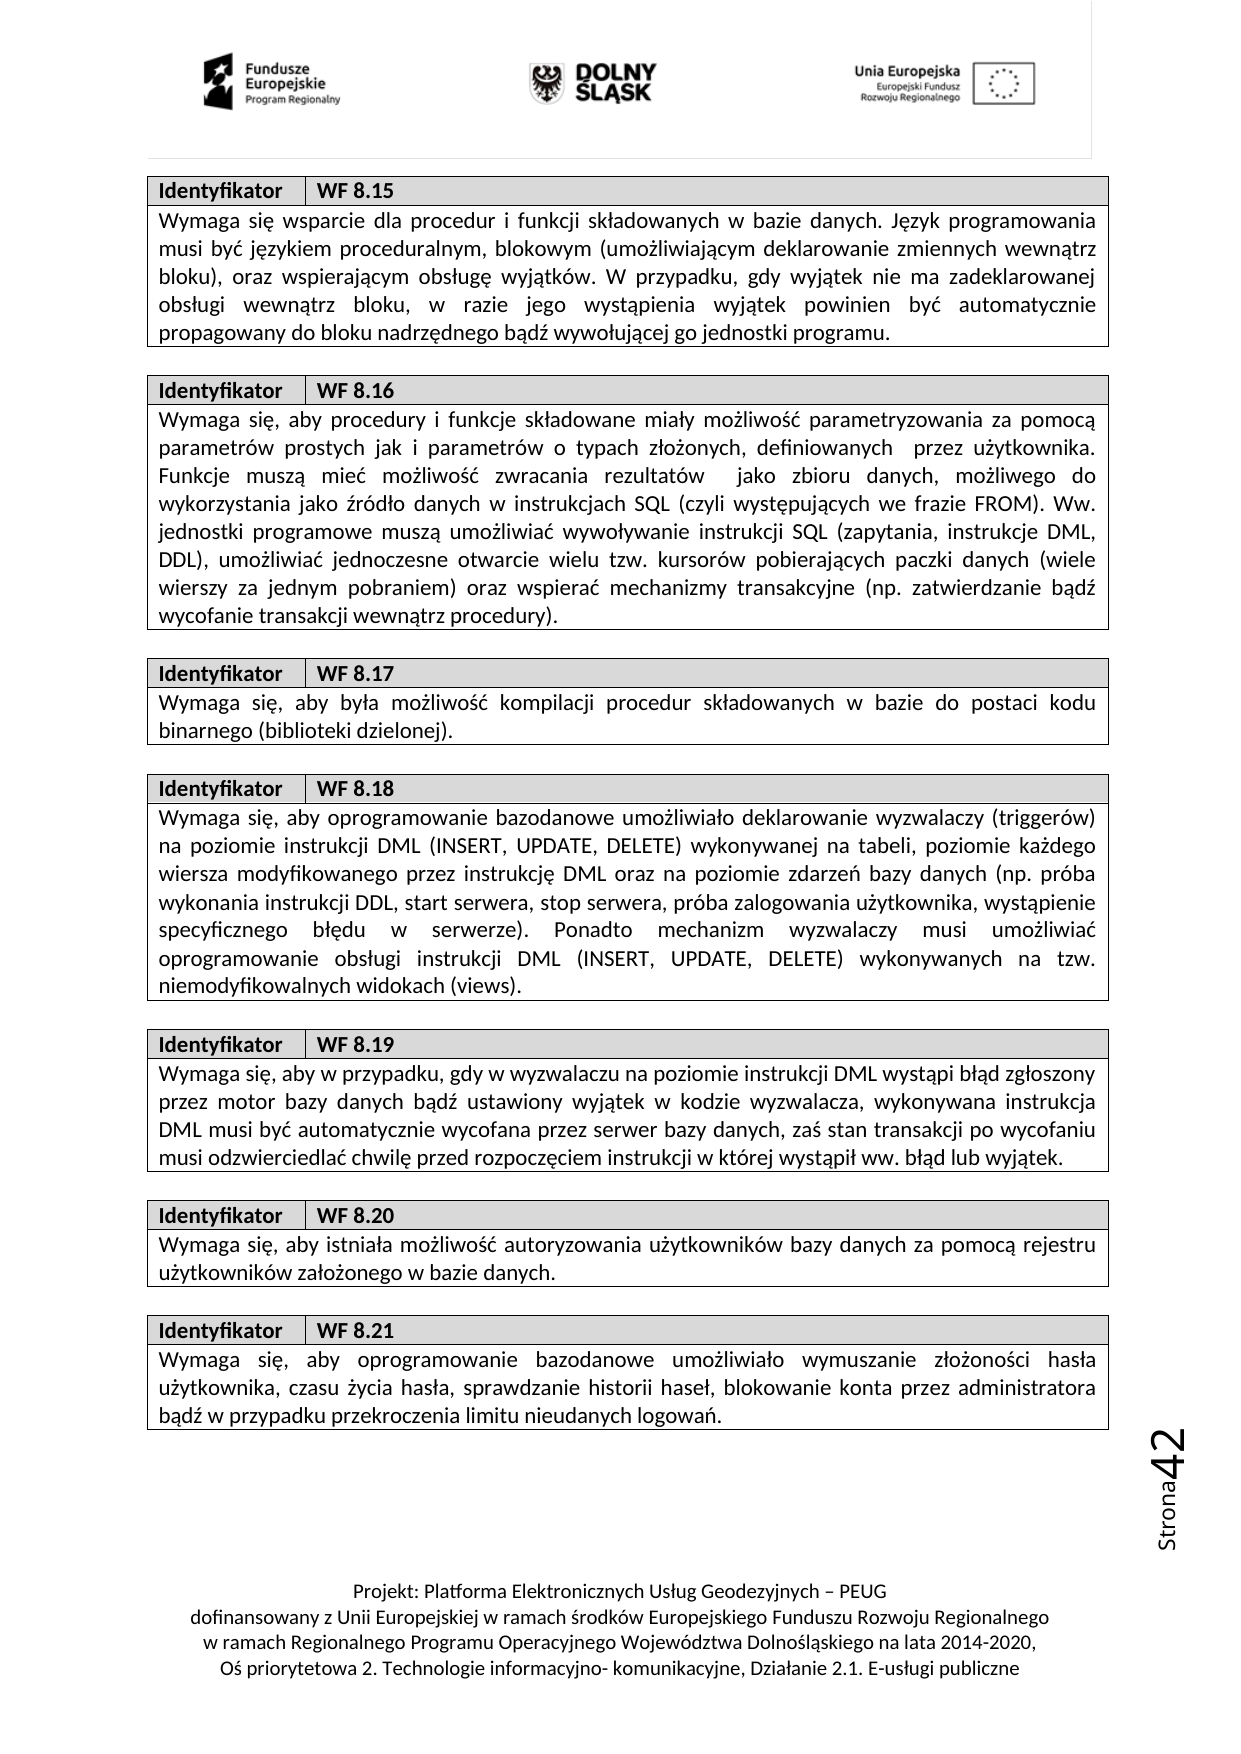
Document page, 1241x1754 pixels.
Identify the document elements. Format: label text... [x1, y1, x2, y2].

table_header WF 08.018 [306, 775, 1108, 802]
table_cell Wymaga się, aby była możliwość kompilacji procedur składowanych w bazie do postaci kodu binarnego (biblioteki dzielonej). [148, 688, 1108, 744]
table_header Identyfikator [148, 775, 305, 802]
picture [147, 1, 1093, 160]
table_header WF 08.019 [306, 1030, 1108, 1058]
table_header WF 08.021 [306, 1316, 1108, 1344]
table_header Identyfikator [148, 659, 305, 687]
table_cell Wymaga się, aby oprogramowanie bazodanowe umożliwiało deklarowanie wyzwalaczy (triggerów) na poziomie instrukcji DML (INSERT, UPDATE, DELETE) wykonywanej na tabeli, poziomie każdego wiersza modyfikowanego przez instrukcję DML oraz na poziomie zdarzeń bazy danych (np. próba wykonania instrukcji DDL, start serwera, stop serwera, próba zalogowania użytkownika, wystąpienie specyficznego błędu w serwerze). Ponadto mechanizm wyzwalaczy musi umożliwiać oprogramowanie obsługi instrukcji DML (INSERT, UPDATE, DELETE) wykonywanych na tzw. niemodyfikowalnych widokach (views). [148, 804, 1108, 1000]
table_cell Wymaga się, aby istniała możliwość autoryzowania użytkowników bazy danych za pomocą rejestru użytkowników założonego w bazie danych. [148, 1230, 1108, 1286]
table_header Identyfikator [148, 376, 305, 404]
table_header Identyfikator [148, 1316, 305, 1344]
table_header WF 08.020 [306, 1201, 1108, 1229]
table_cell Wymaga się wsparcie dla procedur i funkcji składowanych w bazie danych. Język programowania musi być językiem proceduralnym, blokowym (umożliwiającym deklarowanie zmiennych wewnątrz bloku), oraz wspierającym obsługę wyjątków. W przypadku, gdy wyjątek nie ma zadeklarowanej obsługi wewnątrz bloku, w razie jego wystąpienia wyjątek powinien być automatycznie propagowany do bloku nadrzędnego bądź wywołującej go jednostki programu. [148, 206, 1108, 346]
table_header WF 08.017 [306, 659, 1108, 687]
table_header Identyfikator [148, 1030, 305, 1058]
table_cell Wymaga się, aby w przypadku, gdy w wyzwalaczu na poziomie instrukcji DML wystąpi błąd zgłoszony przez motor bazy danych bądź ustawiony wyjątek w kodzie wyzwalacza, wykonywana instrukcja DML musi być automatycznie wycofana przez serwer bazy danych, zaś stan transakcji po wycofaniu musi odzwierciedlać chwilę przed rozpoczęciem instrukcji w której wystąpił ww. błąd lub wyjątek. [148, 1059, 1108, 1171]
table_header Identyfikator [148, 1201, 305, 1229]
table_header Identyfikator [148, 177, 305, 205]
table_header WF 08.015 [306, 177, 1108, 205]
table_header WF 08.016 [306, 376, 1108, 404]
table_cell Wymaga się, aby procedury i funkcje składowane miały możliwość parametryzowania za pomocą parametrów prostych jak i parametrów o typach złożonych, definiowanych przez użytkownika. Funkcje muszą mieć możliwość zwracania rezultatów jako zbioru danych, możliwego do wykorzystania jako źródło danych w instrukcjach SQL (czyli występujących we frazie FROM). Ww. jednostki programowe muszą umożliwiać wywoływanie instrukcji SQL (zapytania, instrukcje DML, DDL), umożliwiać jednoczesne otwarcie wielu tzw. kursorów pobierających paczki danych (wiele wierszy za jednym pobraniem) oraz wspierać mechanizmy transakcyjne (np. zatwierdzanie bądź wycofanie transakcji wewnątrz procedury). [148, 405, 1108, 629]
table_cell Wymaga się, aby oprogramowanie bazodanowe umożliwiało wymuszanie złożoności hasła użytkownika, czasu życia hasła, sprawdzanie historii haseł, blokowanie konta przez administratora bądź w przypadku przekroczenia limitu nieudanych logowań. [148, 1345, 1108, 1429]
